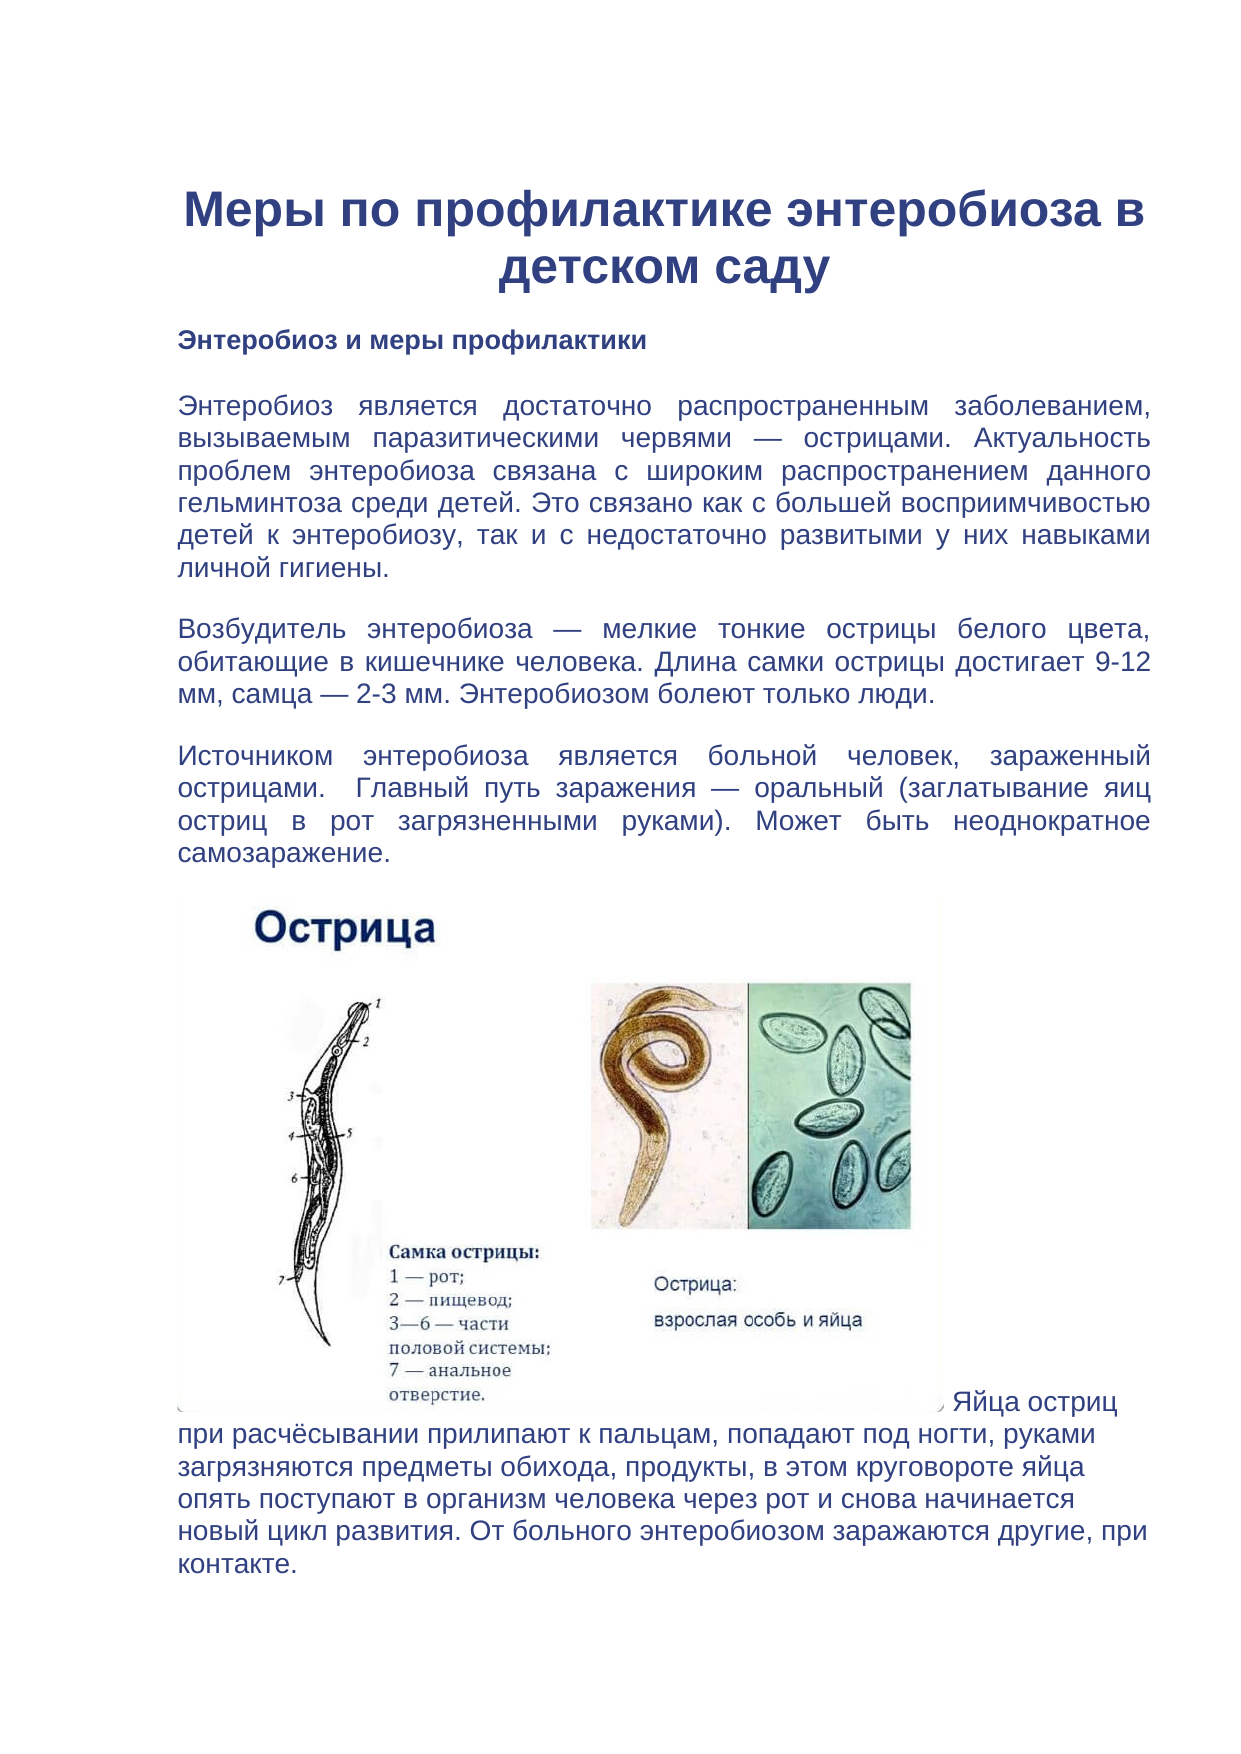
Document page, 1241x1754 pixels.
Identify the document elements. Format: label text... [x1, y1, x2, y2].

subtitle Энтеробиоз и меры профилактики [177, 324, 1152, 355]
text Источником энтеробиоза является больной человек, зараженный острицами. Главный путь заражения — opaльный (заглатывание яиц остриц в рот загрязненными руками). Может быть неоднократное самозаражение. [177, 739, 1152, 868]
text Меры по профилактике энтеробиоза в детском саду [177, 179, 1152, 294]
text Возбудитель энтеробиоза — мелкие тонкие острицы белого цвета, обитающие в кишечнике человека. Длина самки острицы достигает 9-12 мм, самца — 2-3 мм. Энтеробиозом болеют только люди. [177, 612, 1152, 709]
picture [177, 897, 944, 1412]
text Энтеробиоз является достаточно распространенным заболеванием, вызываемым паразитическими червями — острицами. Актуальность проблем энтеробиоза связана с широким распространением данного гельминтоза среди детей. Это связано как с большей восприимчивостью детей к энтеробиозу, так и с недостаточно развитыми у них навыками личной гигиены. [177, 389, 1152, 583]
